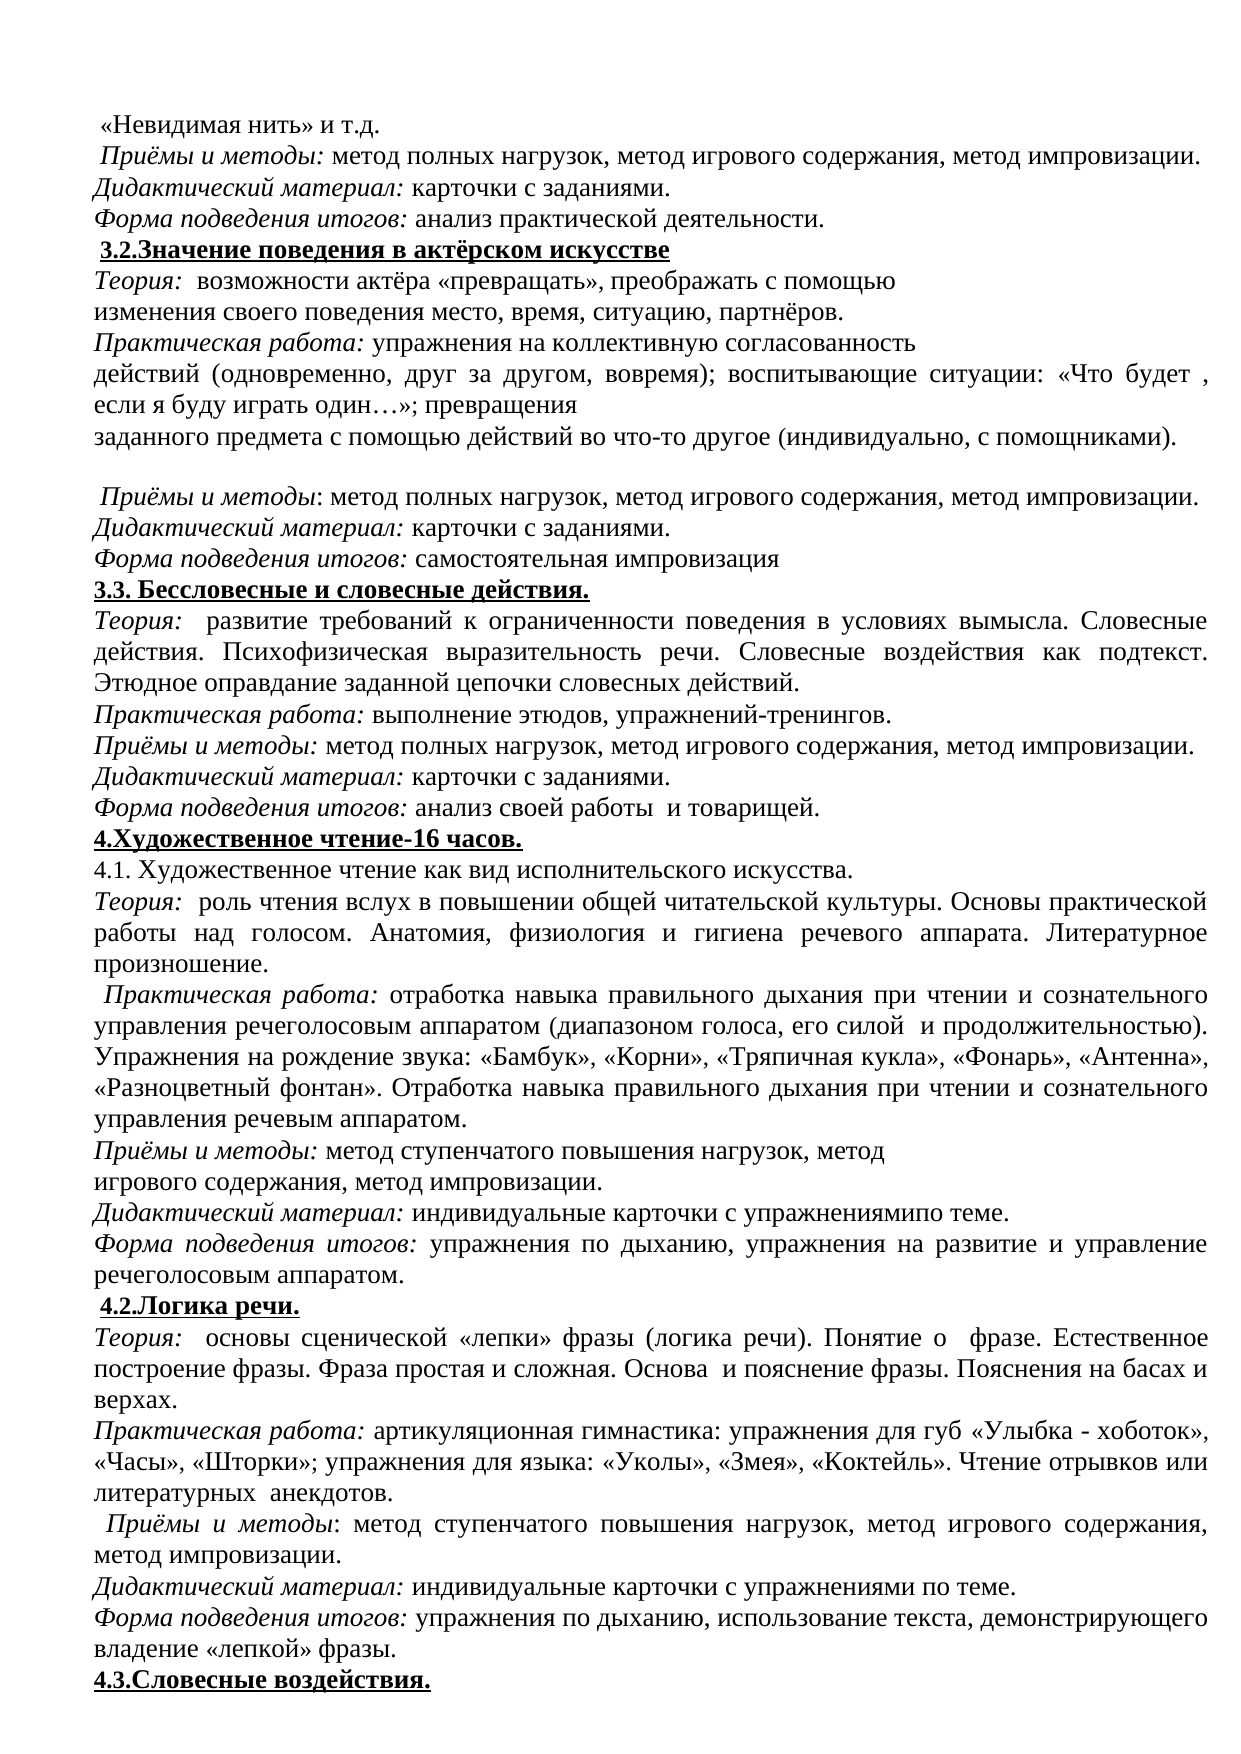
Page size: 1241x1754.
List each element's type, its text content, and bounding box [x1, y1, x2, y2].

text Теория: развитие требований к ограниченности поведения в условиях вымысла. Словесные действия. Психофизическая выразительность речи. Словесные воздействия как подтекст. Этюдное оправдание заданной цепочки словесных действий. [94, 604, 1209, 698]
text Форма подведения итогов: упражнения по дыханию, упражнения на развитие и управление речеголосовым аппаратом. [94, 1227, 1209, 1289]
text Практическая работа: выполнение этюдов, упражнений-тренингов. [94, 698, 1209, 729]
text заданного предмета с помощью действий во что-то другое (индивидуально, с помощниками). [94, 420, 1209, 451]
text 4.1. Художественное чтение как вид исполнительского искусства. [94, 853, 1209, 884]
text Приёмы и методы: метод полных нагрузок, метод игрового содержания, метод импровизации. [94, 139, 1209, 171]
text Теория: роль чтения вслух в повышении общей читательской культуры. Основы практической работы над голосом. Анатомия, физиология и гигиена речевого аппарата. Литературное произношение. [94, 884, 1209, 978]
text игрового содержания, метод импровизации. [94, 1165, 1209, 1196]
text Дидактический материал: индивидуальные карточки с упражнениями по теме. [94, 1570, 1209, 1601]
text изменения своего поведения место, время, ситуацию, партнёров. [94, 295, 1209, 326]
text 4.Художественное чтение-16 часов. [94, 822, 1209, 853]
text Приёмы и методы: метод ступенчатого повышения нагрузок, метод игрового содержания, метод импровизации. [94, 1507, 1209, 1570]
text Форма подведения итогов: самостоятельная импровизация [94, 542, 1209, 573]
text Приёмы и методы: метод полных нагрузок, метод игрового содержания, метод импровизации. [94, 729, 1209, 760]
text Приёмы и методы: метод полных нагрузок, метод игрового содержания, метод импровизации. [94, 480, 1209, 511]
text Форма подведения итогов: анализ практической деятельности. [94, 202, 1209, 233]
text Дидактический материал: индивидуальные карточки с упражнениямипо теме. [94, 1196, 1209, 1227]
text Приёмы и методы: метод ступенчатого повышения нагрузок, метод [94, 1134, 1209, 1165]
text Дидактический материал: карточки с заданиями. [94, 760, 1209, 791]
text 3.2.Значение поведения в актёрском искусстве [94, 233, 1209, 264]
text Форма подведения итогов: анализ своей работы и товарищей. [94, 791, 1209, 822]
text 3.3. Бессловесные и словесные действия. [94, 573, 1209, 604]
text Практическая работа: артикуляционная гимнастика: упражнения для губ «Улыбка - хоботок», «Часы», «Шторки»; упражнения для языка: «Уколы», «Змея», «Коктейль». Чтение отрывков или литературных анекдотов. [94, 1414, 1209, 1507]
text Дидактический материал: карточки с заданиями. [94, 171, 1209, 202]
text Теория: возможности актёра «превращать», преображать с помощью [94, 264, 1209, 295]
text 4.2.Логика речи. [94, 1289, 1209, 1321]
text Форма подведения итогов: упражнения по дыханию, использование текста, демонстрирующего владение «лепкой» фразы. [94, 1601, 1209, 1663]
text действий (одновременно, друг за другом, вовремя); воспитывающие ситуации: «Что будет , если я буду играть один…»; превращения [94, 357, 1209, 420]
text Дидактический материал: карточки с заданиями. [94, 511, 1209, 542]
text «Невидимая нить» и т.д. [94, 108, 1209, 139]
text Практическая работа: упражнения на коллективную согласованность [94, 326, 1209, 357]
text Теория: основы сценической «лепки» фразы (логика речи). Понятие о фразе. Естественное построение фразы. Фраза простая и сложная. Основа и пояснение фразы. Пояснения на басах и верхах. [94, 1321, 1209, 1414]
text Практическая работа: отработка навыка правильного дыхания при чтении и сознательного управления речеголосовым аппаратом (диапазоном голоса, его силой и продолжительностью). Упражнения на рождение звука: «Бамбук», «Корни», «Тряпичная кукла», «Фонарь», «Антенна», «Разноцветный фонтан». Отработка навыка правильного дыхания при чтении и сознательного управления речевым аппаратом. [94, 978, 1209, 1134]
text 4.3.Словесные воздействия. [94, 1663, 1209, 1694]
